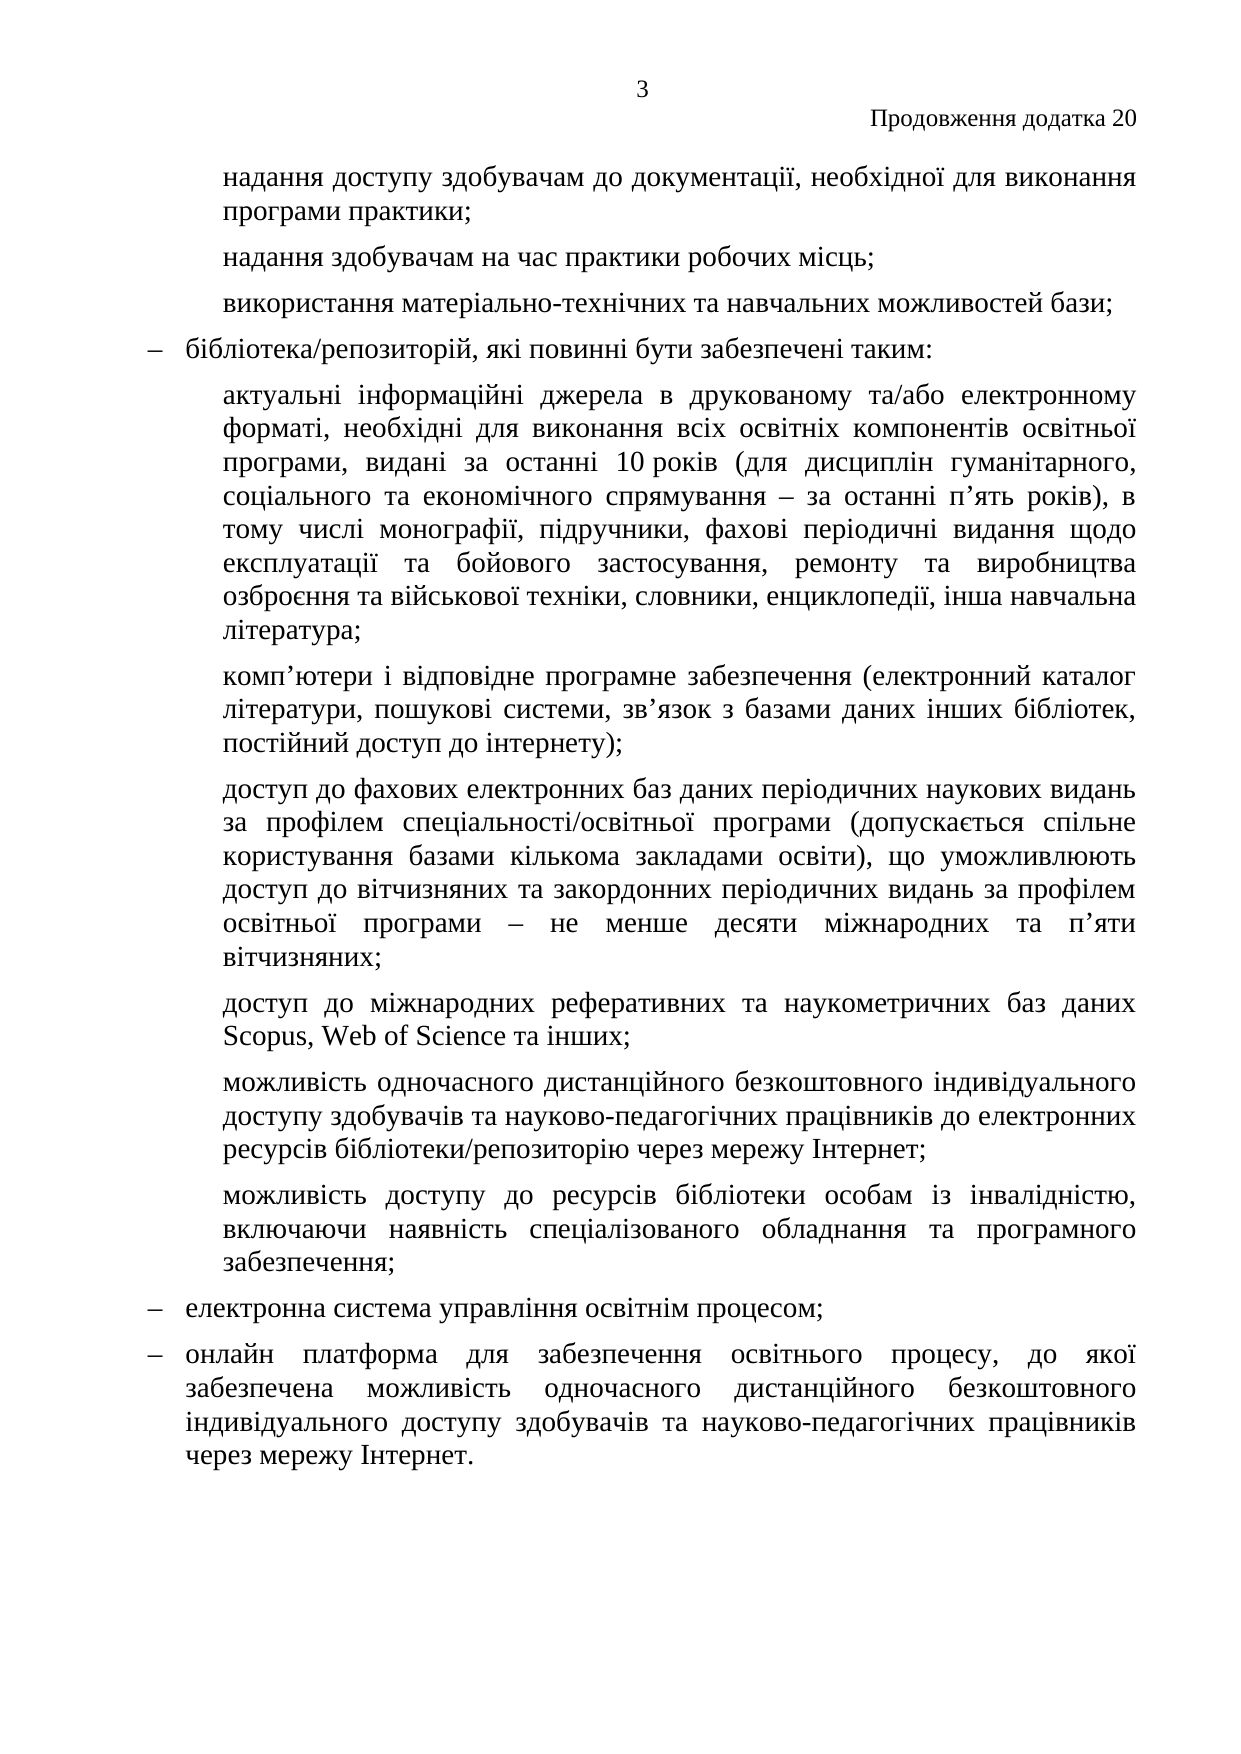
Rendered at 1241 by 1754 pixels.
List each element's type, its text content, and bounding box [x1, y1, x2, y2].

list електронна система управління освітнім процесом; [148, 1291, 1137, 1324]
text актуальні інформаційні джерела в друкованому та/або електронному форматі, необхідні для виконання всіх освітніх компонентів освітньої програми, видані за останні 10 років (для дисциплін гуманітарного, соціального та економічного спрямування – за останні п’ять років), в тому числі монографії, підручники, фахові періодичні видання щодо експлуатації та бойового застосування, ремонту та виробництва озброєння та військової техніки, словники, енциклопедії, інша навчальна література; [223, 377, 1137, 645]
text доступ до фахових електронних баз даних періодичних наукових видань за профілем спеціальності/освітньої програми (допускається спільне користування базами кількома закладами освіти), що уможливлюють доступ до вітчизняних та закордонних періодичних видань за профілем освітньої програми – не менше десяти міжнародних та п’яти вітчизняних; [223, 771, 1137, 972]
text комп’ютери і відповідне програмне забезпечення (електронний каталог літератури, пошукові системи, зв’язок з базами даних інших бібліотек, постійний доступ до інтернету); [223, 658, 1137, 758]
list онлайн платформа для забезпечення освітнього процесу, до якої забезпечена можливість одночасного дистанційного безкоштовного індивідуального доступу здобувачів та науково-педагогічних працівників через мережу Інтернет. [148, 1337, 1137, 1471]
text можливість одночасного дистанційного безкоштовного індивідуального доступу здобувачів та науково-педагогічних працівників до електронних ресурсів бібліотеки/репозиторію через мережу Інтернет; [223, 1064, 1137, 1165]
text доступ до міжнародних реферативних та наукометричних баз даних Scopus, Web of Science та інших; [223, 985, 1137, 1052]
list бібліотека/репозиторій, які повинні бути забезпечені таким: [148, 331, 1137, 364]
text надання доступу здобувачам до документації, необхідної для виконання програми практики; [223, 159, 1137, 226]
text надання здобувачам на час практики робочих місць; [223, 239, 1137, 272]
text використання матеріально-технічних та навчальних можливостей бази; [223, 285, 1137, 318]
text можливість доступу до ресурсів бібліотеки особам із інвалідністю, включаючи наявність спеціалізованого обладнання та програмного забезпечення; [223, 1177, 1137, 1278]
